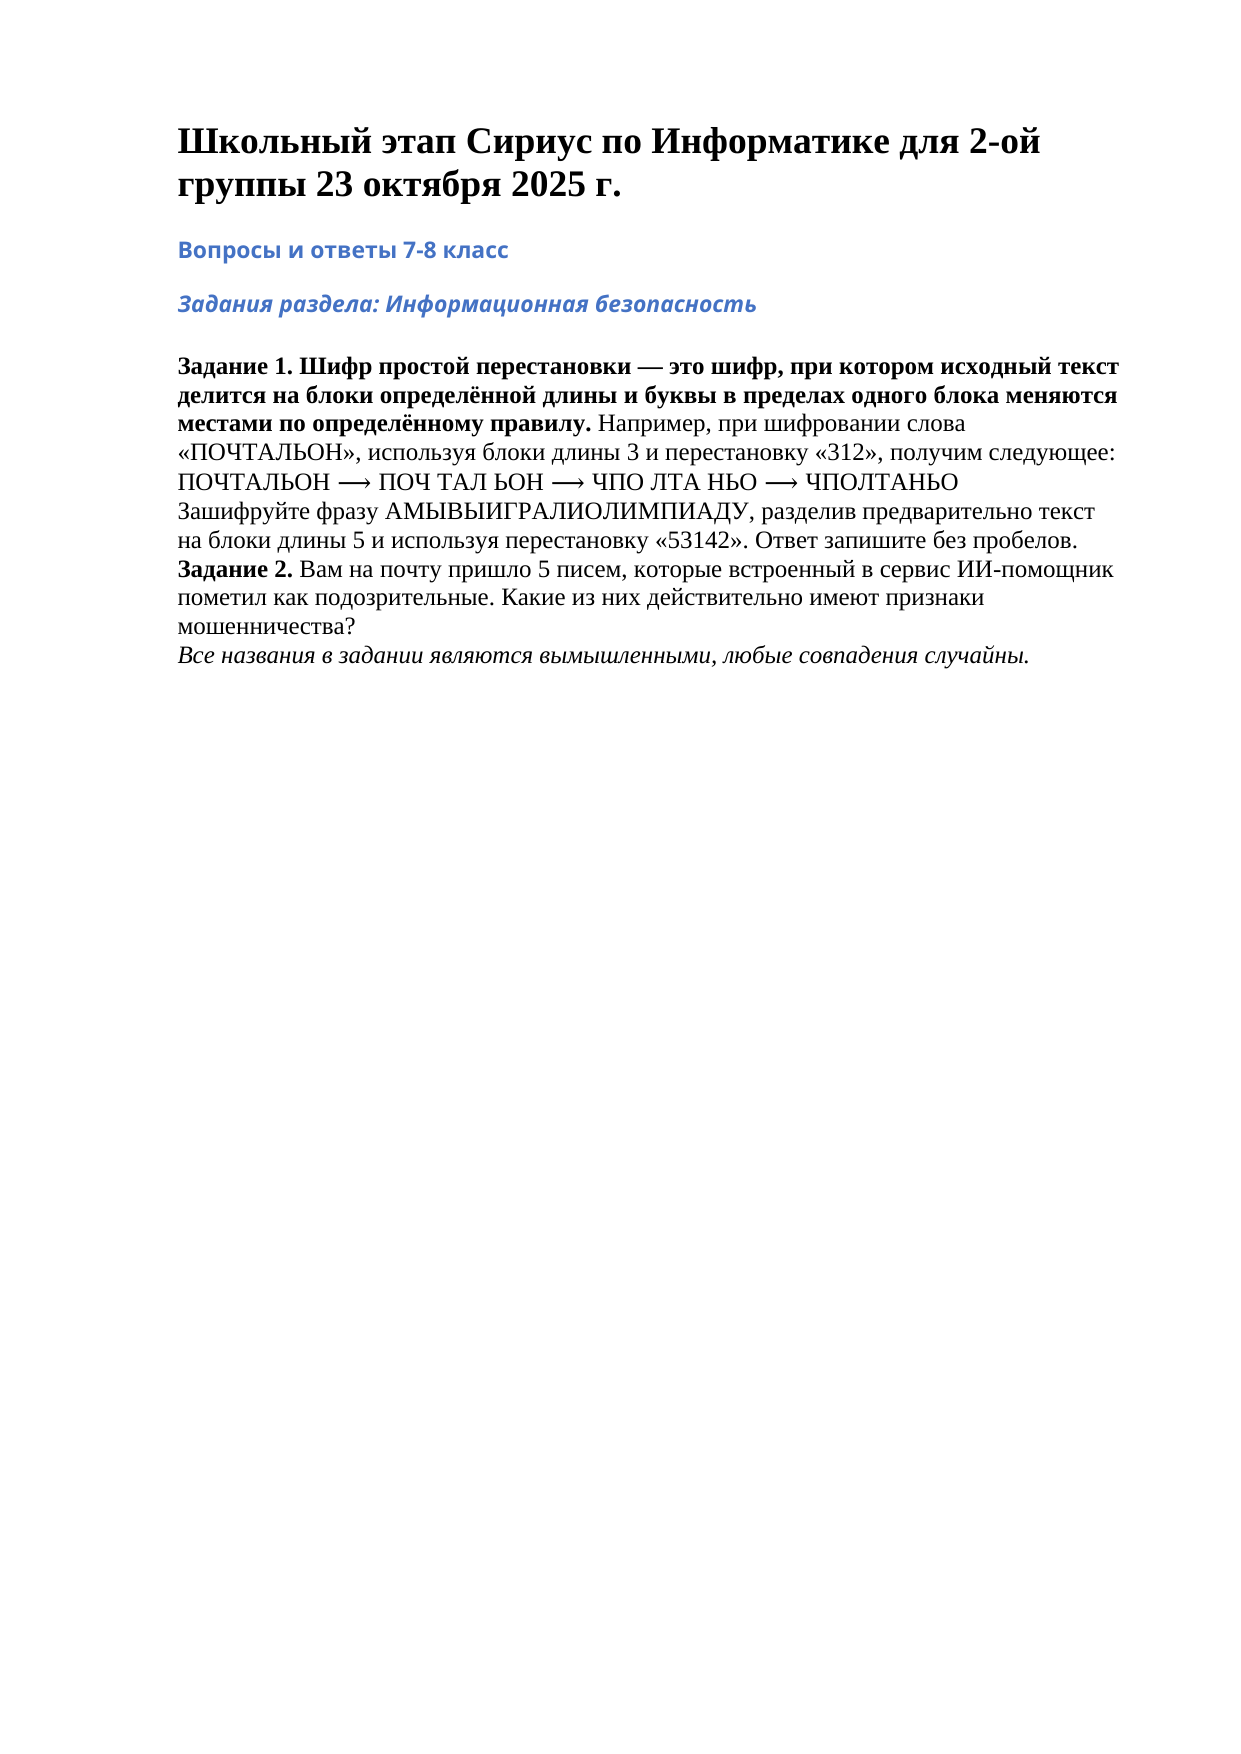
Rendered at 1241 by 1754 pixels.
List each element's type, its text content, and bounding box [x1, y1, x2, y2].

subtitle Школьный этап Сириус по Информатике для 2-ой группы 23 октября 2025 г. [177, 118, 1152, 204]
text Задание 1. Шифр простой перестановки — это шифр, при котором исходный текст делится на блоки определённой длины и буквы в пределах одного блока меняются местами по определённому правилу. Например, при шифровании слова «ПОЧТАЛЬОН», используя блоки длины 3 и перестановку «312», получим следующее: ПОЧТАЛЬОН ⟶ ПОЧ ТАЛ ЬОН ⟶ ЧПО ЛТА НЬО ⟶ ЧПОЛТАНЬО Зашифруйте фразу АМЫВЫИГРАЛИОЛИМПИАДУ, разделив предварительно текст на блоки длины 5 и используя перестановку «53142». Ответ запишите без пробелов. Задание 2. Вам на почту пришло 5 писем, которые встроенный в сервис ИИ-помощник пометил как подозрительные. Какие из них действительно имеют признаки мошенничества? Все названия в задании являются вымышленными, любые совпадения случайны. [177, 351, 1152, 669]
subtitle Задания раздела: Информационная безопасность [177, 288, 1152, 319]
subtitle Вопросы и ответы 7-8 класс [177, 233, 1152, 265]
